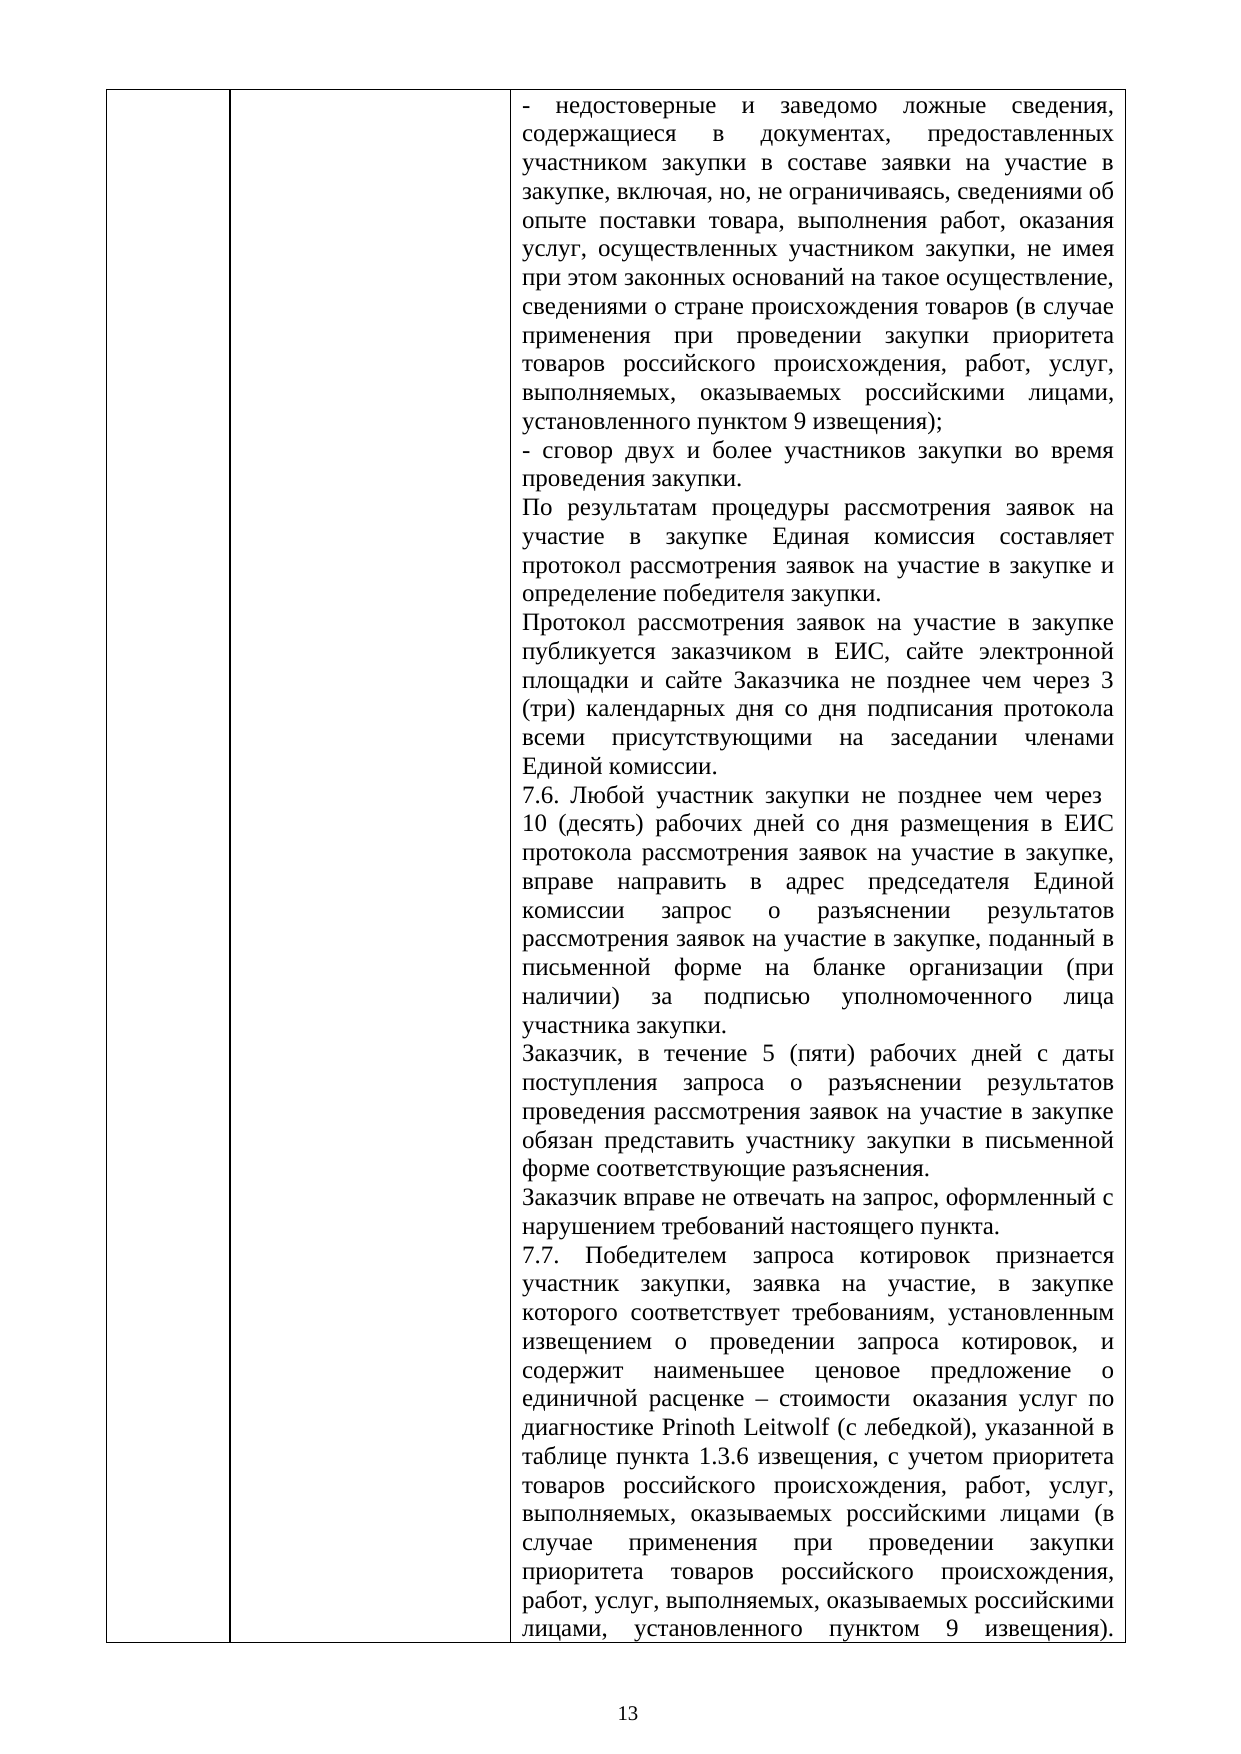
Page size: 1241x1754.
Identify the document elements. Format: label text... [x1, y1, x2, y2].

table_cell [231, 90, 510, 1642]
table_cell 7 [107, 90, 229, 1642]
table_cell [511, 90, 1125, 1642]
